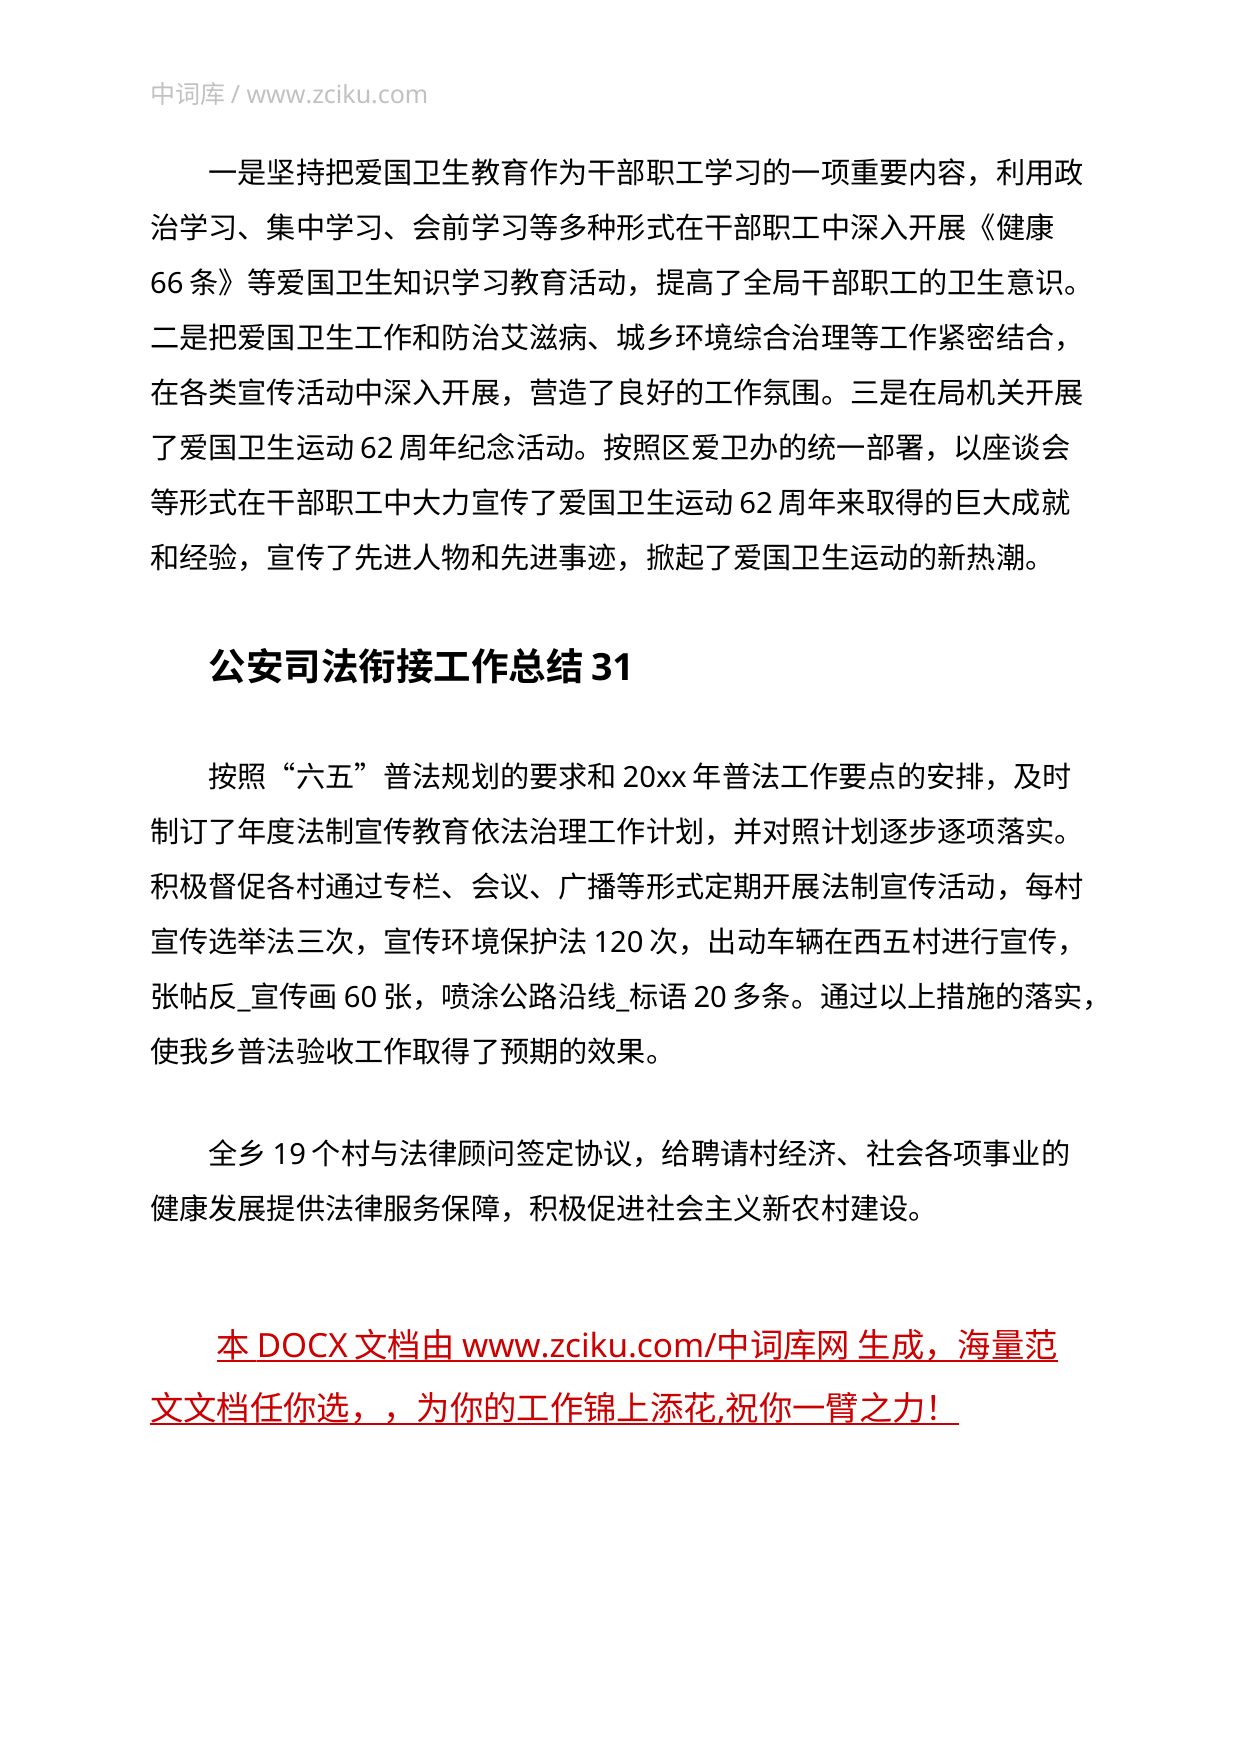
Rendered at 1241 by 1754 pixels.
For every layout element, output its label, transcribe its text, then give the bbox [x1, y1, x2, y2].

text 按照“六五”普法规划的要求和20xx年普法工作要点的安排，及时制订了年度法制宣传教育依法治理工作计划，并对照计划逐步逐项落实。积极督促各村通过专栏、会议、广播等形式定期开展法制宣传活动，每村宣传选举法三次，宣传环境保护法120次，出动车辆在西五村进行宣传，张帖反_宣传画60张，喷涂公路沿线_标语20多条。通过以上措施的落实，使我乡普法验收工作取得了预期的效果。 [150, 754, 1090, 1071]
text 公安司法衔接工作总结31 [150, 636, 1090, 691]
text 全乡19个村与法律顾问签定协议，给聘请村经济、社会各项事业的健康发展提供法律服务保障，积极促进社会主义新农村建设。 [150, 1131, 1090, 1228]
text 一是坚持把爱国卫生教育作为干部职工学习的一项重要内容，利用政治学习、集中学习、会前学习等多种形式在干部职工中深入开展《健康66条》等爱国卫生知识学习教育活动，提高了全局干部职工的卫生意识。二是把爱国卫生工作和防治艾滋病、城乡环境综合治理等工作紧密结合，在各类宣传活动中深入开展，营造了良好的工作氛围。三是在局机关开展了爱国卫生运动62周年纪念活动。按照区爱卫办的统一部署，以座谈会等形式在干部职工中大力宣传了爱国卫生运动62周年来取得的巨大成就和经验，宣传了先进人物和先进事迹，掀起了爱国卫生运动的新热潮。 [150, 150, 1090, 577]
text 本DOCX文档由 www.zciku.com/中词库网 生成，海量范文文档任你选，，为你的工作锦上添花,祝你一臂之力！ [150, 1318, 1090, 1430]
